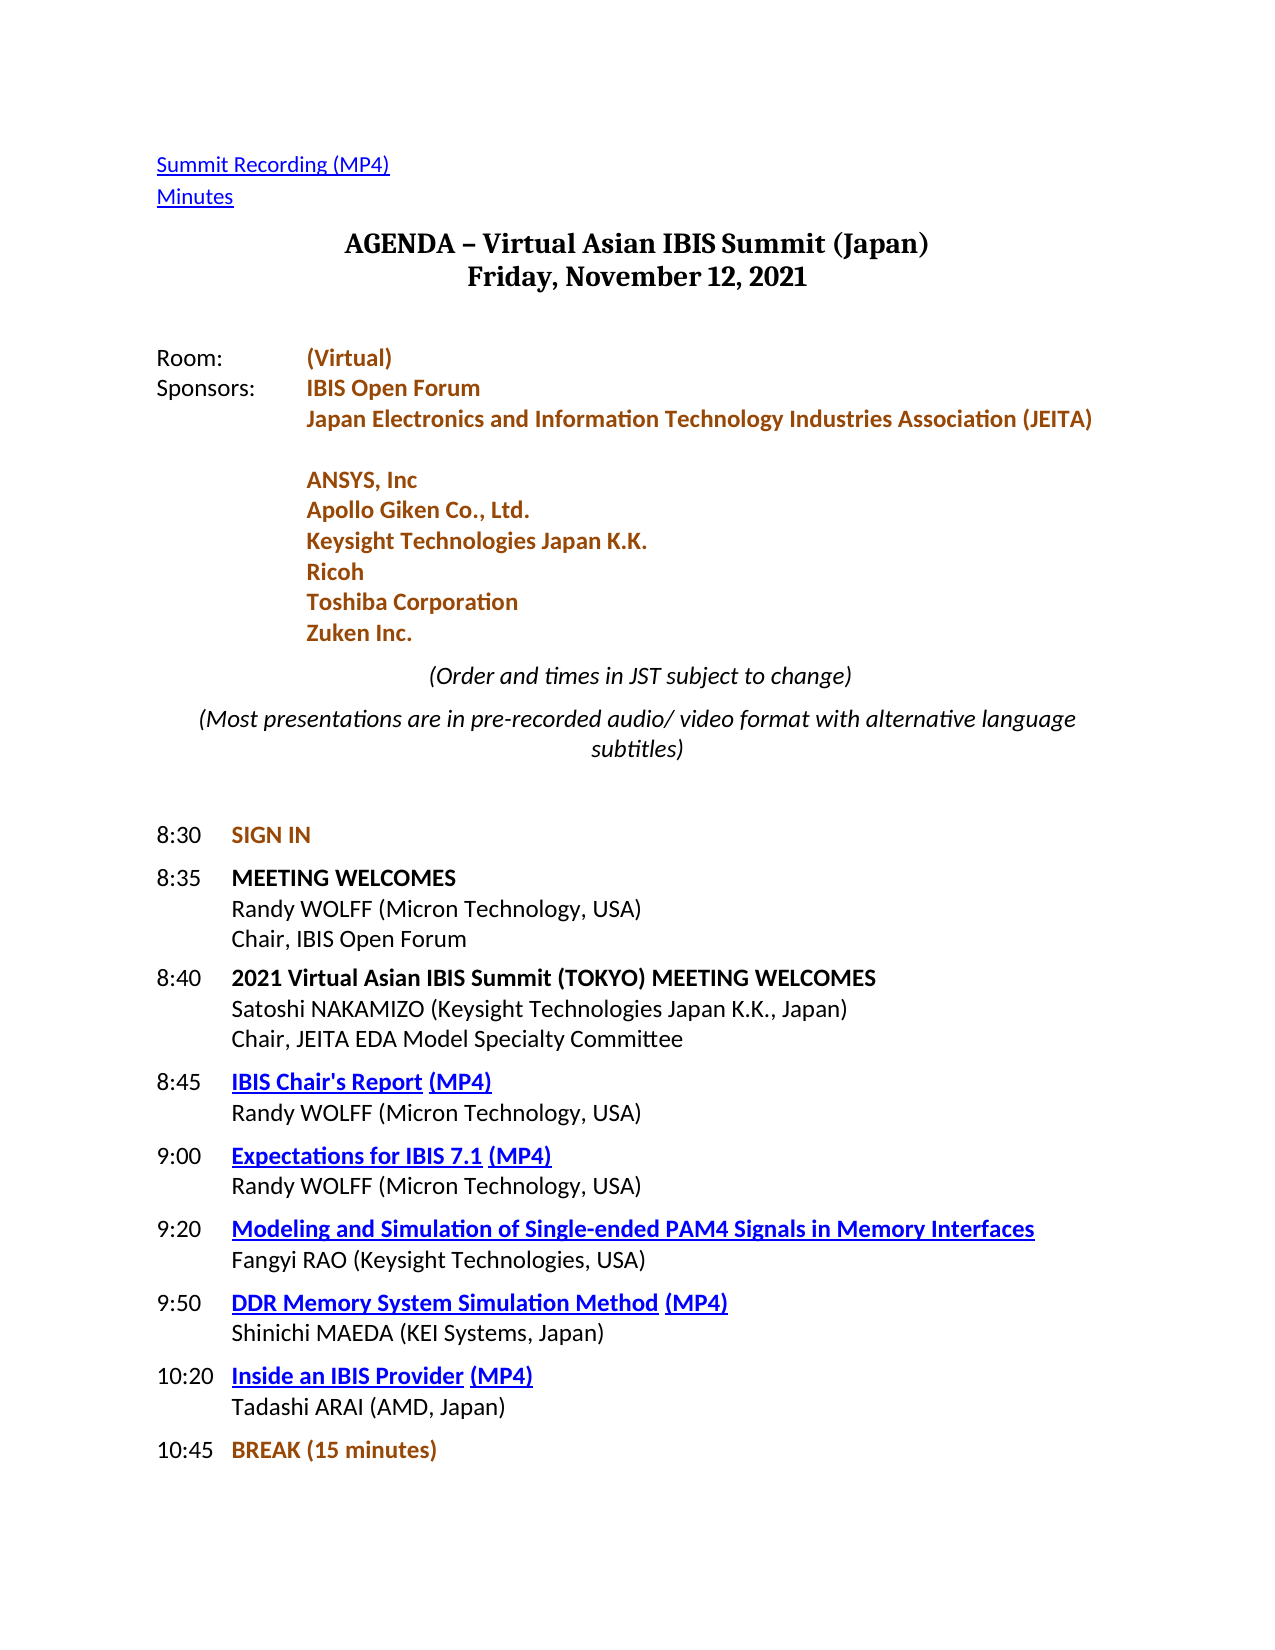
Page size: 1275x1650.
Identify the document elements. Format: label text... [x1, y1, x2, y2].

text Sponsors: IBIS Open Forum [156, 373, 1118, 403]
text 8:35 MEETING WELCOMES [156, 862, 1118, 893]
text Ricoh [231, 556, 1118, 586]
text 9:20 Modeling and Simulation of Single-ended PAM4 Signals in Memory Interfaces [156, 1213, 1118, 1244]
text 10:45 BREAK (15 minutes) [156, 1434, 1118, 1464]
text (Most presentations are in pre-recorded audio/ video format with alternative language subtitles) [156, 703, 1118, 764]
text 8:40 2021 Virtual Asian IBIS Summit (TOKYO) MEETING WELCOMES [156, 962, 1118, 993]
text Randy WOLFF (Micron Technology, USA) [156, 1097, 1118, 1127]
text Zuken Inc. [231, 617, 1118, 647]
text 9:50 DDR Memory System Simulation Method (MP4) [156, 1287, 1118, 1317]
text Room: (Virtual) [156, 342, 1118, 373]
text Minutes [156, 182, 1118, 210]
text Keysight Technologies Japan K.K. [231, 525, 1118, 556]
text Shinichi MAEDA (KEI Systems, Japan) [231, 1317, 1118, 1348]
text Japan Electronics and Information Technology Industries Association (JEITA) [231, 403, 1118, 434]
text Fangyi RAO (Keysight Technologies, USA) [156, 1244, 1118, 1274]
text (Order and times in JST subject to change) [156, 660, 1118, 690]
text Satoshi NAKAMIZO (Keysight Technologies Japan K.K., Japan) Chair, JEITA EDA Model Specialty Committee [156, 993, 1118, 1054]
text 9:00 Expectations for IBIS 7.1 (MP4) [156, 1140, 1118, 1170]
text AGENDA – Virtual Asian IBIS Summit (Japan) [156, 227, 1118, 260]
text Toshiba Corporation [231, 586, 1118, 617]
text Summit Recording (MP4) [156, 150, 1118, 178]
text Apollo Giken Co., Ltd. [231, 495, 1118, 525]
text Tadashi ARAI (AMD, Japan) [231, 1391, 1118, 1422]
text 8:45 IBIS Chair's Report (MP4) [156, 1066, 1118, 1097]
text 8:30 SIGN IN [156, 819, 1118, 850]
text Randy WOLFF (Micron Technology, USA) [156, 1170, 1118, 1201]
text Randy WOLFF (Micron Technology, USA) Chair, IBIS Open Forum [231, 893, 1118, 954]
text ANSYS, Inc [231, 464, 1118, 495]
text 10:20 Inside an IBIS Provider (MP4) [156, 1361, 1118, 1391]
text Friday, November 12, 2021 [156, 260, 1118, 294]
